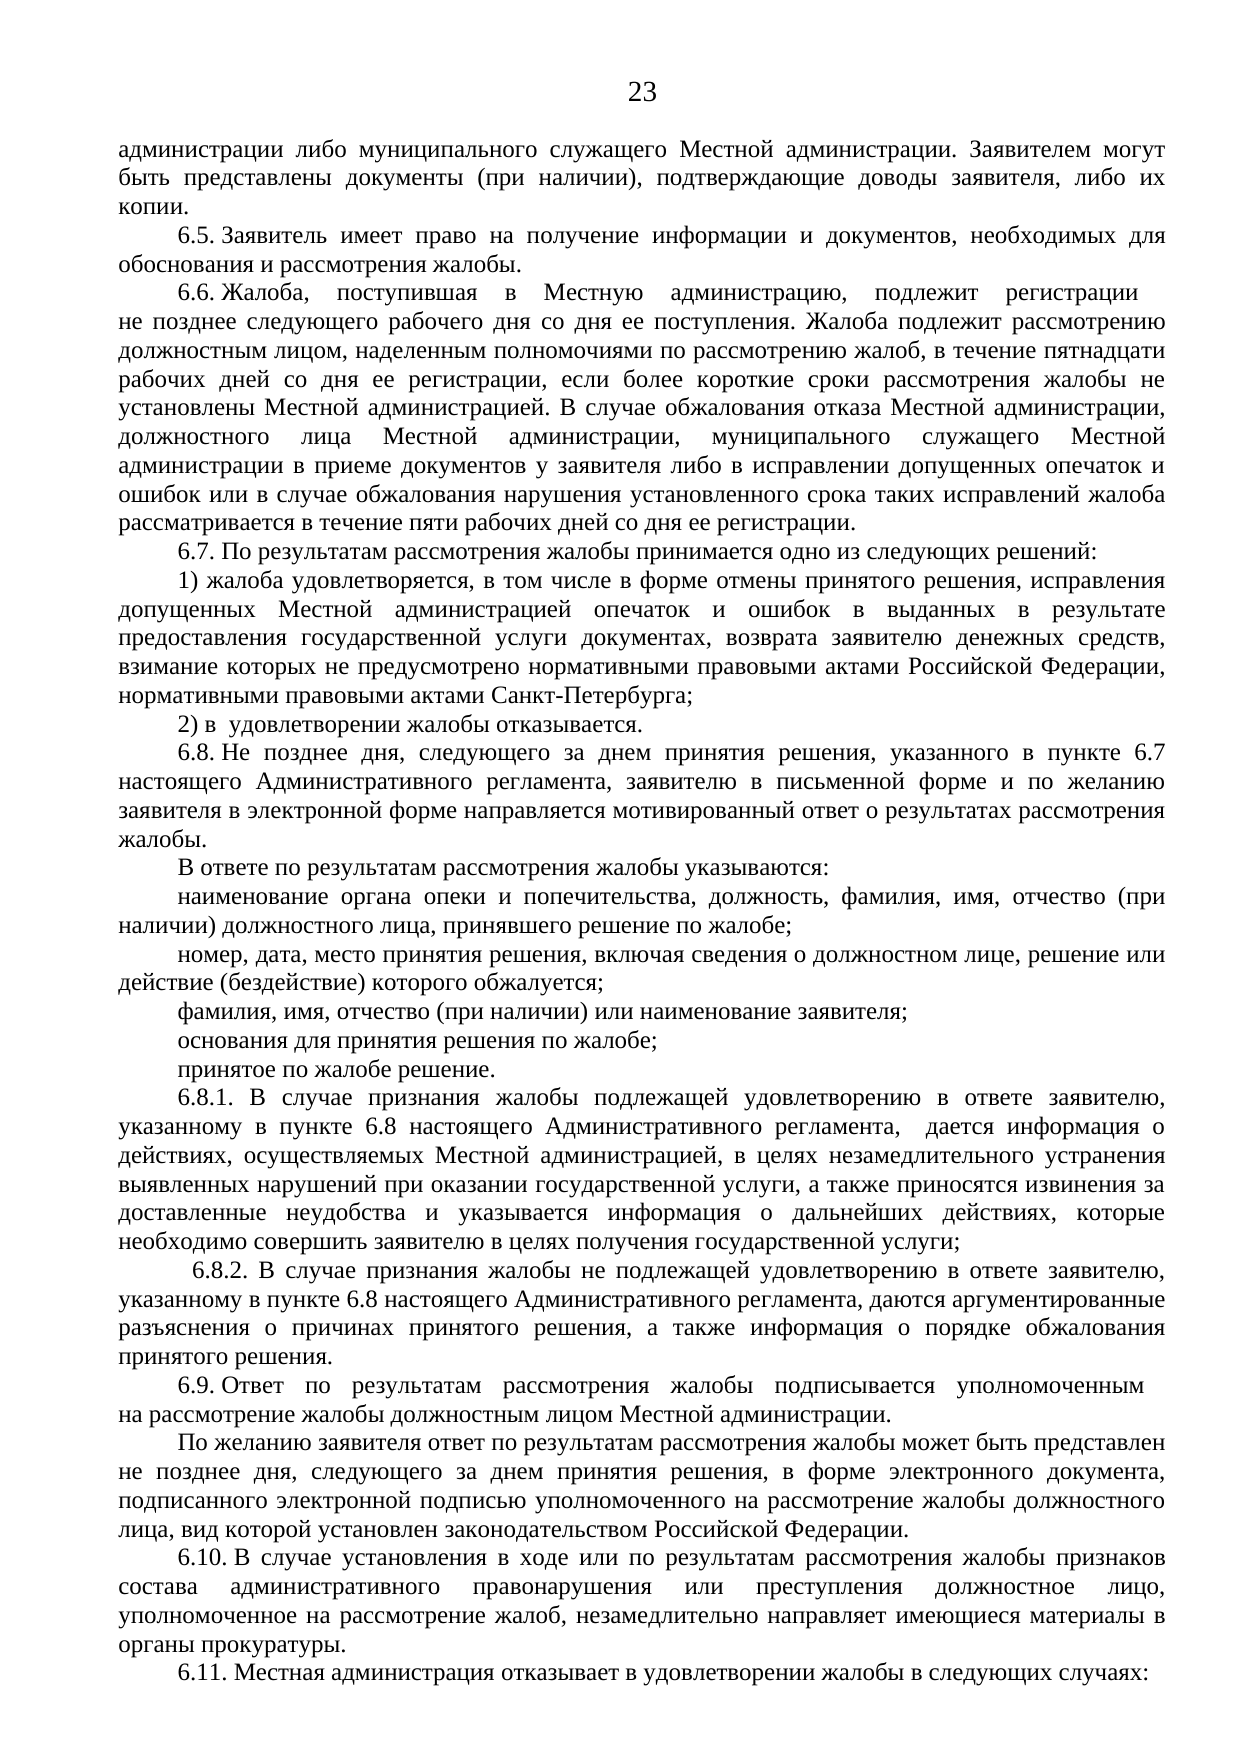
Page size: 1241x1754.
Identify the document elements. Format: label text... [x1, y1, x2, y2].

text наименование органа опеки и попечительства, должность, фамилия, имя, отчество (при наличии) должностного лица, принявшего решение по жалобе; [118, 881, 1166, 939]
text В ответе по результатам рассмотрения жалобы указываются: [118, 852, 1166, 881]
text принятое по жалобе решение. [118, 1054, 1166, 1082]
text 6.7. По результатам рассмотрения жалобы принимается одно из следующих решений: [118, 536, 1166, 565]
text 6.8. Не позднее дня, следующего за днем принятия решения, указанного в пункте 6.7 настоящего Административного регламента, заявителю в письменной форме и по желанию заявителя в электронной форме направляется мотивированный ответ о результатах рассмотрения жалобы. [118, 737, 1166, 852]
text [118, 134, 1166, 220]
text 2) в удовлетворении жалобы отказывается. [118, 709, 1166, 737]
text 6.5. Заявитель имеет право на получение информации и документов, необходимых для обоснования и рассмотрения жалобы. [118, 220, 1166, 277]
text 6.9. Ответ по результатам рассмотрения жалобы подписывается уполномоченным на рассмотрение жалобы должностным лицом Местной администрации. [118, 1370, 1166, 1427]
text фамилия, имя, отчество (при наличии) или наименование заявителя; [118, 996, 1166, 1025]
text номер, дата, место принятия решения, включая сведения о должностном лице, решение или действие (бездействие) которого обжалуется; [118, 939, 1166, 996]
text 6.8.1. В случае признания жалобы подлежащей удовлетворению в ответе заявителю, указанному в пункте 6.8 настоящего Административного регламента, дается информация о действиях, осуществляемых Местной администрацией, в целях незамедлительного устранения выявленных нарушений при оказании государственной услуги, а также приносятся извинения за доставленные неудобства и указывается информация о дальнейших действиях, которые необходимо совершить заявителю в целях получения государственной услуги; [118, 1082, 1166, 1255]
text основания для принятия решения по жалобе; [118, 1025, 1166, 1054]
text По желанию заявителя ответ по результатам рассмотрения жалобы может быть представлен не позднее дня, следующего за днем принятия решения, в форме электронного документа, подписанного электронной подписью уполномоченного на рассмотрение жалобы должностного лица, вид которой установлен законодательством Российской Федерации. [118, 1427, 1166, 1542]
text 6.6. Жалоба, поступившая в Местную администрацию, подлежит регистрации не позднее следующего рабочего дня со дня ее поступления. Жалоба подлежит рассмотрению должностным лицом, наделенным полномочиями по рассмотрению жалоб, в течение пятнадцати рабочих дней со дня ее регистрации, если более короткие сроки рассмотрения жалобы не установлены Местной администрацией. В случае обжалования отказа Местной администрации, должностного лица Местной администрации, муниципального служащего Местной администрации в приеме документов у заявителя либо в исправлении допущенных опечаток и ошибок или в случае обжалования нарушения установленного срока таких исправлений жалоба рассматривается в течение пяти рабочих дней со дня ее регистрации. [118, 277, 1166, 536]
text 6.10. В случае установления в ходе или по результатам рассмотрения жалобы признаков состава административного правонарушения или преступления должностное лицо, уполномоченное на рассмотрение жалоб, незамедлительно направляет имеющиеся материалы в органы прокуратуры. [118, 1542, 1166, 1657]
text 6.8.2. В случае признания жалобы не подлежащей удовлетворению в ответе заявителю, указанному в пункте 6.8 настоящего Административного регламента, даются аргументированные разъяснения о причинах принятого решения, а также информация о порядке обжалования принятого решения. [118, 1255, 1166, 1370]
text 1) жалоба удовлетворяется, в том числе в форме отмены принятого решения, исправления допущенных Местной администрацией опечаток и ошибок в выданных в результате предоставления государственной услуги документах, возврата заявителю денежных средств, взимание которых не предусмотрено нормативными правовыми актами Российской Федерации, нормативными правовыми актами Санкт-Петербурга; [118, 565, 1166, 709]
text 6.11. Местная администрация отказывает в удовлетворении жалобы в следующих случаях: [118, 1657, 1166, 1686]
